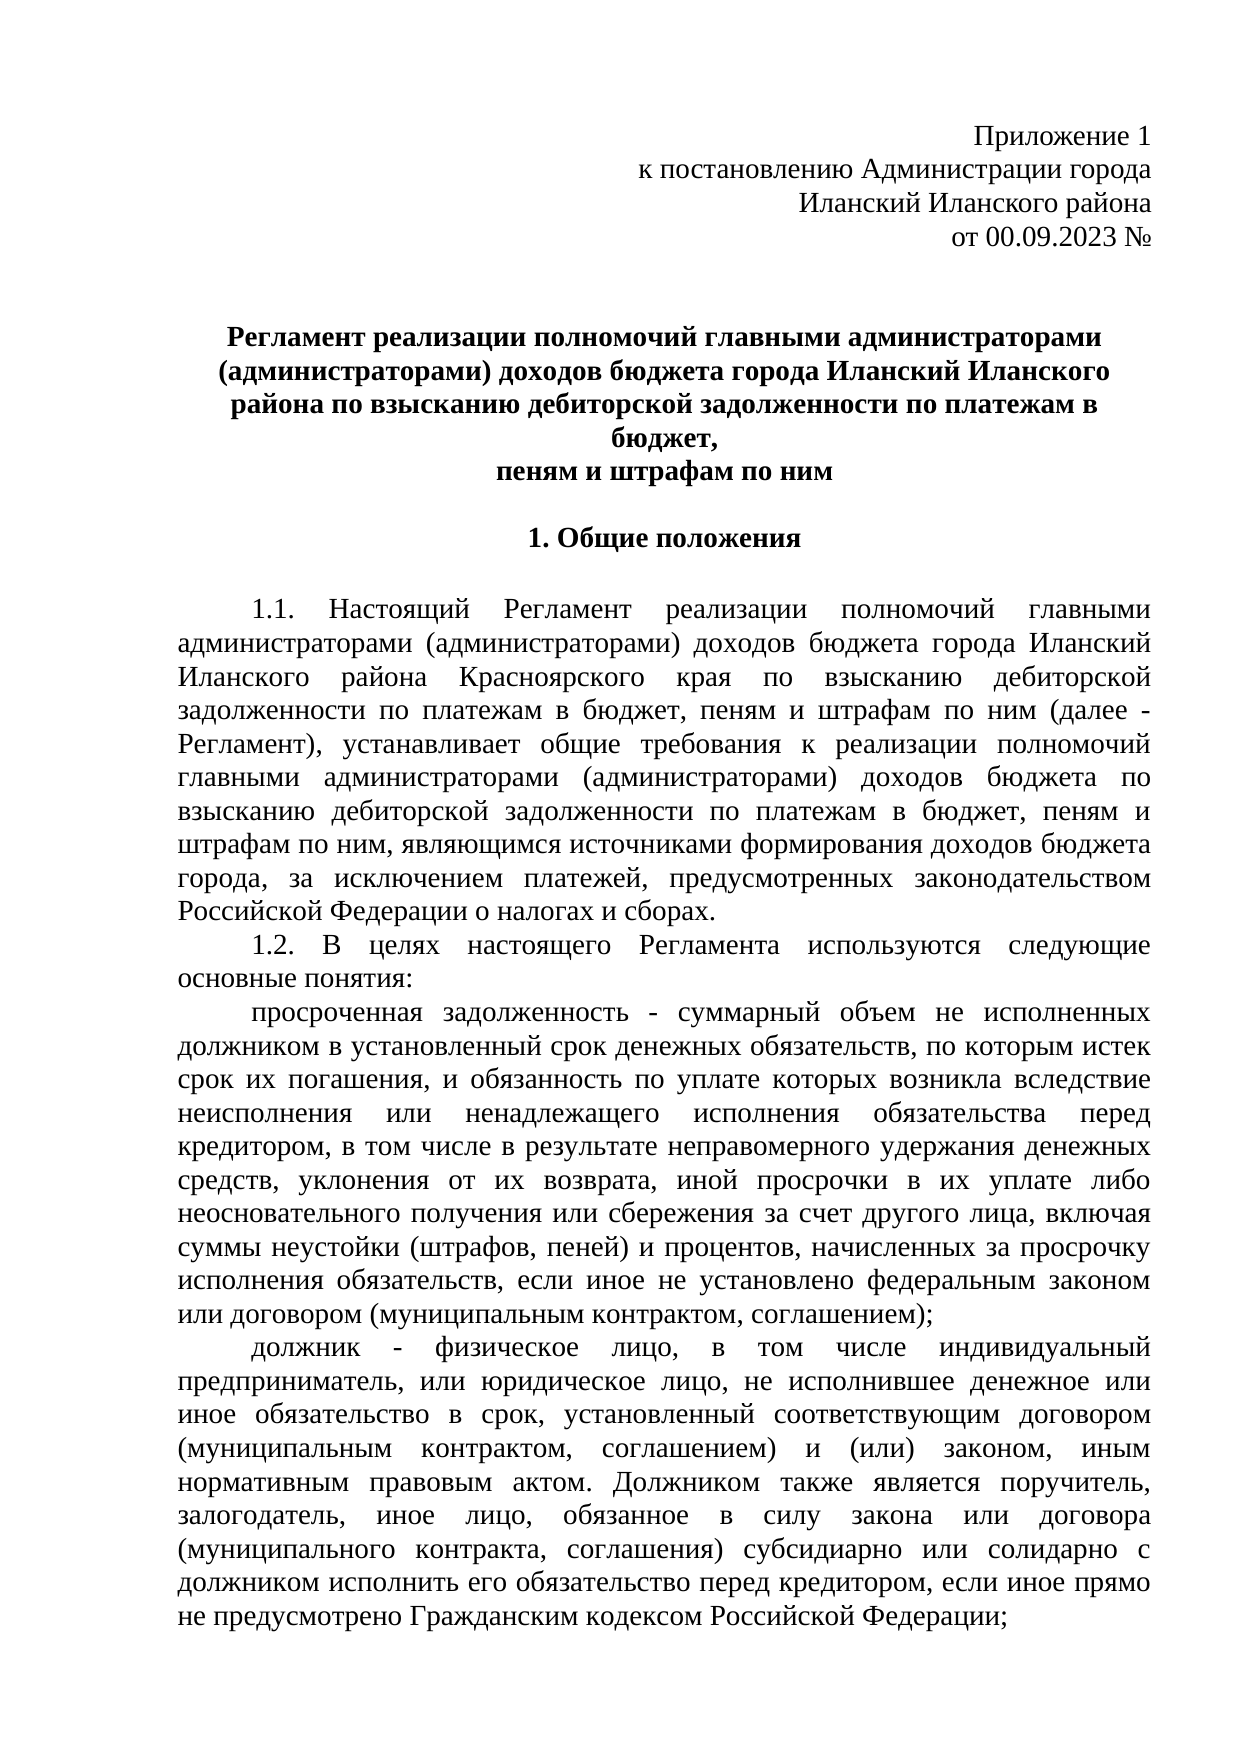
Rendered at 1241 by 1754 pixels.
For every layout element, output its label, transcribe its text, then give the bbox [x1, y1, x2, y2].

text к постановлению Администрации города [177, 152, 1152, 185]
text 1.1. Настоящий Регламент реализации полномочий главными администраторами (администраторами) доходов бюджета города Иланский Иланского района Красноярского края по взысканию дебиторской задолженности по платежам в бюджет, пеням и штрафам по ним (далее - Регламент), устанавливает общие требования к реализации полномочий главными администраторами (администраторами) доходов бюджета по взысканию дебиторской задолженности по платежам в бюджет, пеням и штрафам по ним, являющимся источниками формирования доходов бюджета города, за исключением платежей, предусмотренных законодательством Российской Федерации о налогах и сборах. [177, 592, 1152, 927]
text просроченная задолженность - суммарный объем не исполненных должником в установленный срок денежных обязательств, по которым истек срок их погашения, и обязанность по уплате которых возникла вследствие неисполнения или ненадлежащего исполнения обязательства перед кредитором, в том числе в результате неправомерного удержания денежных средств, уклонения от их возврата, иной просрочки в их уплате либо неосновательного получения или сбережения за счет другого лица, включая суммы неустойки (штрафов, пеней) и процентов, начисленных за просрочку исполнения обязательств, если иное не установлено федеральным законом или договором (муниципальным контрактом, соглашением); [177, 994, 1152, 1329]
text пеням и штрафам по ним [177, 453, 1152, 487]
text 1. Общие положения [177, 521, 1152, 554]
text от 00.09.2023 № [177, 219, 1152, 252]
text 1.2. В целях настоящего Регламента используются следующие основные понятия: [177, 927, 1152, 994]
text должник - физическое лицо, в том числе индивидуальный предприниматель, или юридическое лицо, не исполнившее денежное или иное обязательство в срок, установленный соответствующим договором (муниципальным контрактом, соглашением) и (или) законом, иным нормативным правовым актом. Должником также является поручитель, залогодатель, иное лицо, обязанное в силу закона или договора (муниципального контракта, соглашения) субсидиарно или солидарно с должником исполнить его обязательство перед кредитором, если иное прямо не предусмотрено Гражданским кодексом Российской Федерации; [177, 1329, 1152, 1631]
text Приложение 1 [177, 118, 1152, 152]
text Иланский Иланского района [177, 185, 1152, 219]
text Регламент реализации полномочий главными администраторами (администраторами) доходов бюджета города Иланский Иланского района по взысканию дебиторской задолженности по платежам в бюджет, [177, 319, 1152, 453]
